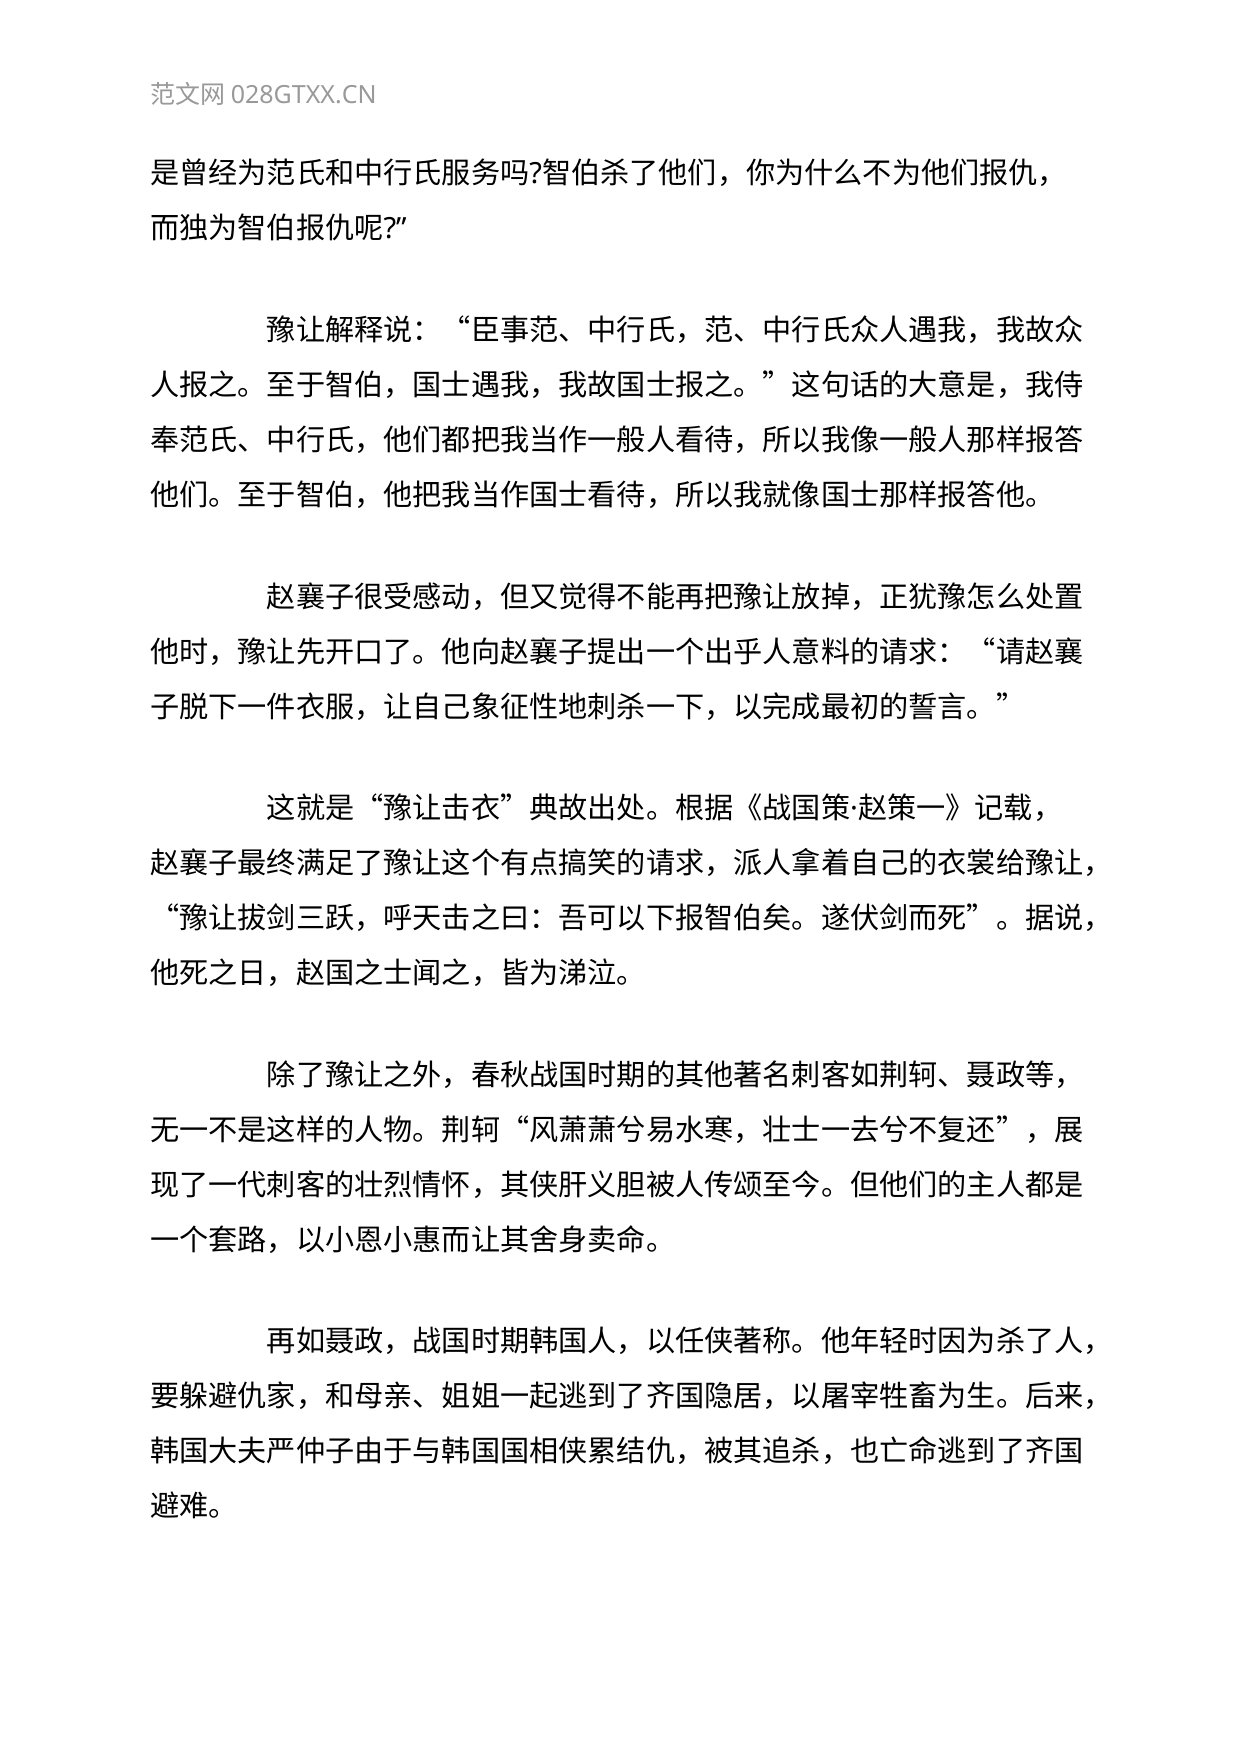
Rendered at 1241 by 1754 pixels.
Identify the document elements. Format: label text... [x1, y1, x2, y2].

text 这就是“豫让击衣”典故出处。根据《战国策·赵策一》记载，赵襄子最终满足了豫让这个有点搞笑的请求，派人拿着自己的衣裳给豫让，“豫让拔剑三跃，呼天击之曰：吾可以下报智伯矣。遂伏剑而死”。据说，他死之日，赵国之士闻之，皆为涕泣。 [150, 785, 1090, 992]
text 除了豫让之外，春秋战国时期的其他著名刺客如荆轲、聂政等，无一不是这样的人物。荆轲“风萧萧兮易水寒，壮士一去兮不复还”，展现了一代刺客的壮烈情怀，其侠肝义胆被人传颂至今。但他们的主人都是一个套路，以小恩小惠而让其舍身卖命。 [150, 1052, 1090, 1258]
text 豫让解释说：“臣事范、中行氏，范、中行氏众人遇我，我故众人报之。至于智伯，国士遇我，我故国士报之。”这句话的大意是，我侍奉范氏、中行氏，他们都把我当作一般人看待，所以我像一般人那样报答他们。至于智伯，他把我当作国士看待，所以我就像国士那样报答他。 [150, 307, 1090, 514]
text 再如聂政，战国时期韩国人，以任侠著称。他年轻时因为杀了人，要躲避仇家，和母亲、姐姐一起逃到了齐国隐居，以屠宰牲畜为生。后来，韩国大夫严仲子由于与韩国国相侠累结仇，被其追杀，也亡命逃到了齐国避难。 [150, 1318, 1090, 1525]
text 赵襄子很受感动，但又觉得不能再把豫让放掉，正犹豫怎么处置他时，豫让先开口了。他向赵襄子提出一个出乎人意料的请求：“请赵襄子脱下一件衣服，让自己象征性地刺杀一下，以完成最初的誓言。” [150, 573, 1090, 726]
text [150, 150, 1090, 247]
